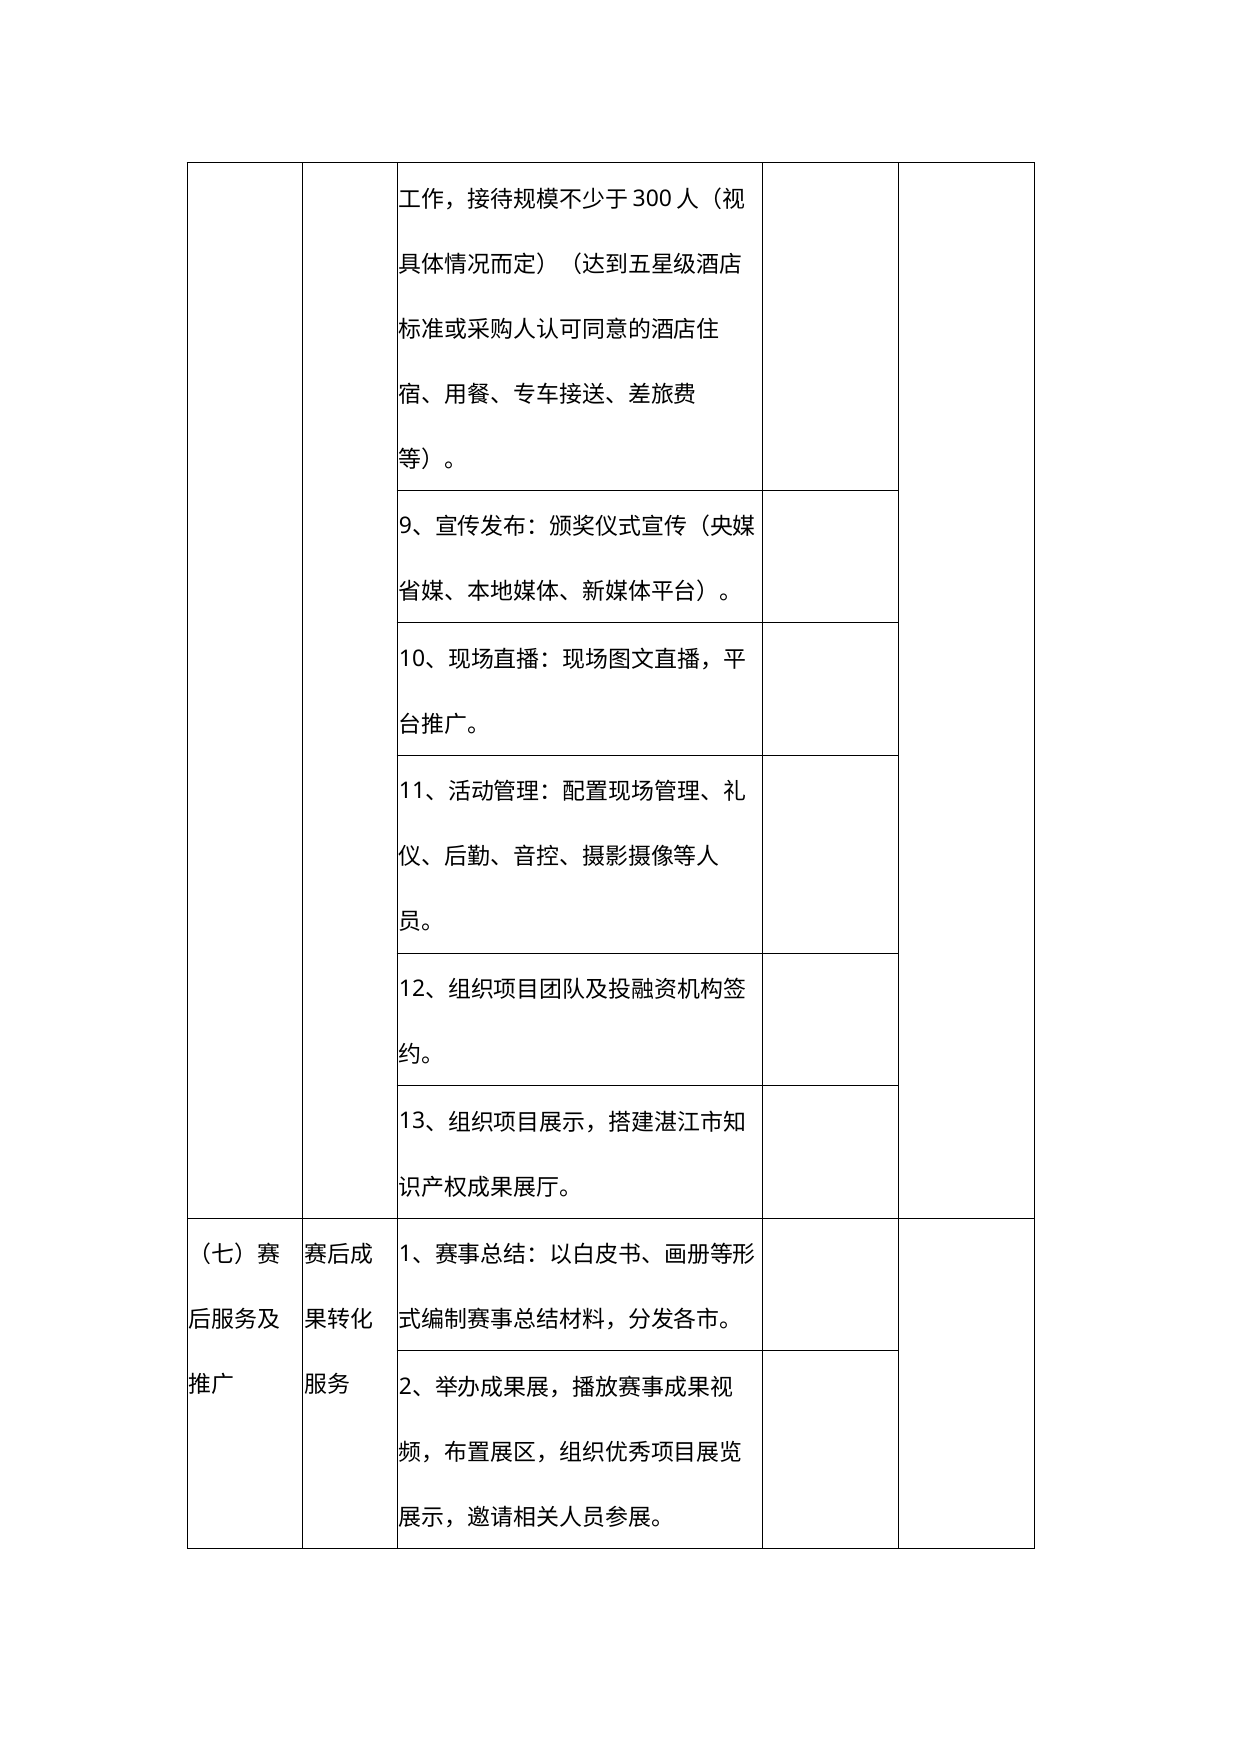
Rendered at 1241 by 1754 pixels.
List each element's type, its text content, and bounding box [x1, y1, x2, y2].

table_cell 9、宣传发布：颁奖仪式宣传（央媒省媒、本地媒体、新媒体平台）。 [398, 491, 762, 622]
table_cell [763, 954, 898, 1085]
table_cell [763, 1351, 898, 1548]
table_cell [763, 491, 898, 622]
table_cell 13、组织项目展示，搭建湛江市知识产权成果展厅。 [398, 1086, 762, 1218]
table_cell [763, 623, 898, 755]
table_cell 1、赛事总结：以白皮书、画册等形式编制赛事总结材料，分发各市。 [398, 1219, 762, 1350]
table_cell 2、举办成果展，播放赛事成果视频，布置展区，组织优秀项目展览展示，邀请相关人员参展。 [398, 1351, 762, 1548]
table_cell [763, 1086, 898, 1218]
table_cell [763, 1219, 898, 1350]
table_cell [398, 163, 762, 489]
table_cell [763, 163, 898, 489]
table_cell [899, 1219, 1034, 1548]
table_cell 10、现场直播：现场图文直播，平台推广。 [398, 623, 762, 755]
table_cell [763, 756, 898, 952]
table_cell （七）赛后服务及推广 [188, 1219, 302, 1548]
table_cell 赛后成果转化服务 [303, 1219, 397, 1548]
table_cell 11、活动管理：配置现场管理、礼仪、后勤、音控、摄影摄像等人员。 [398, 756, 762, 952]
table_cell 12、组织项目团队及投融资机构签约。 [398, 954, 762, 1085]
